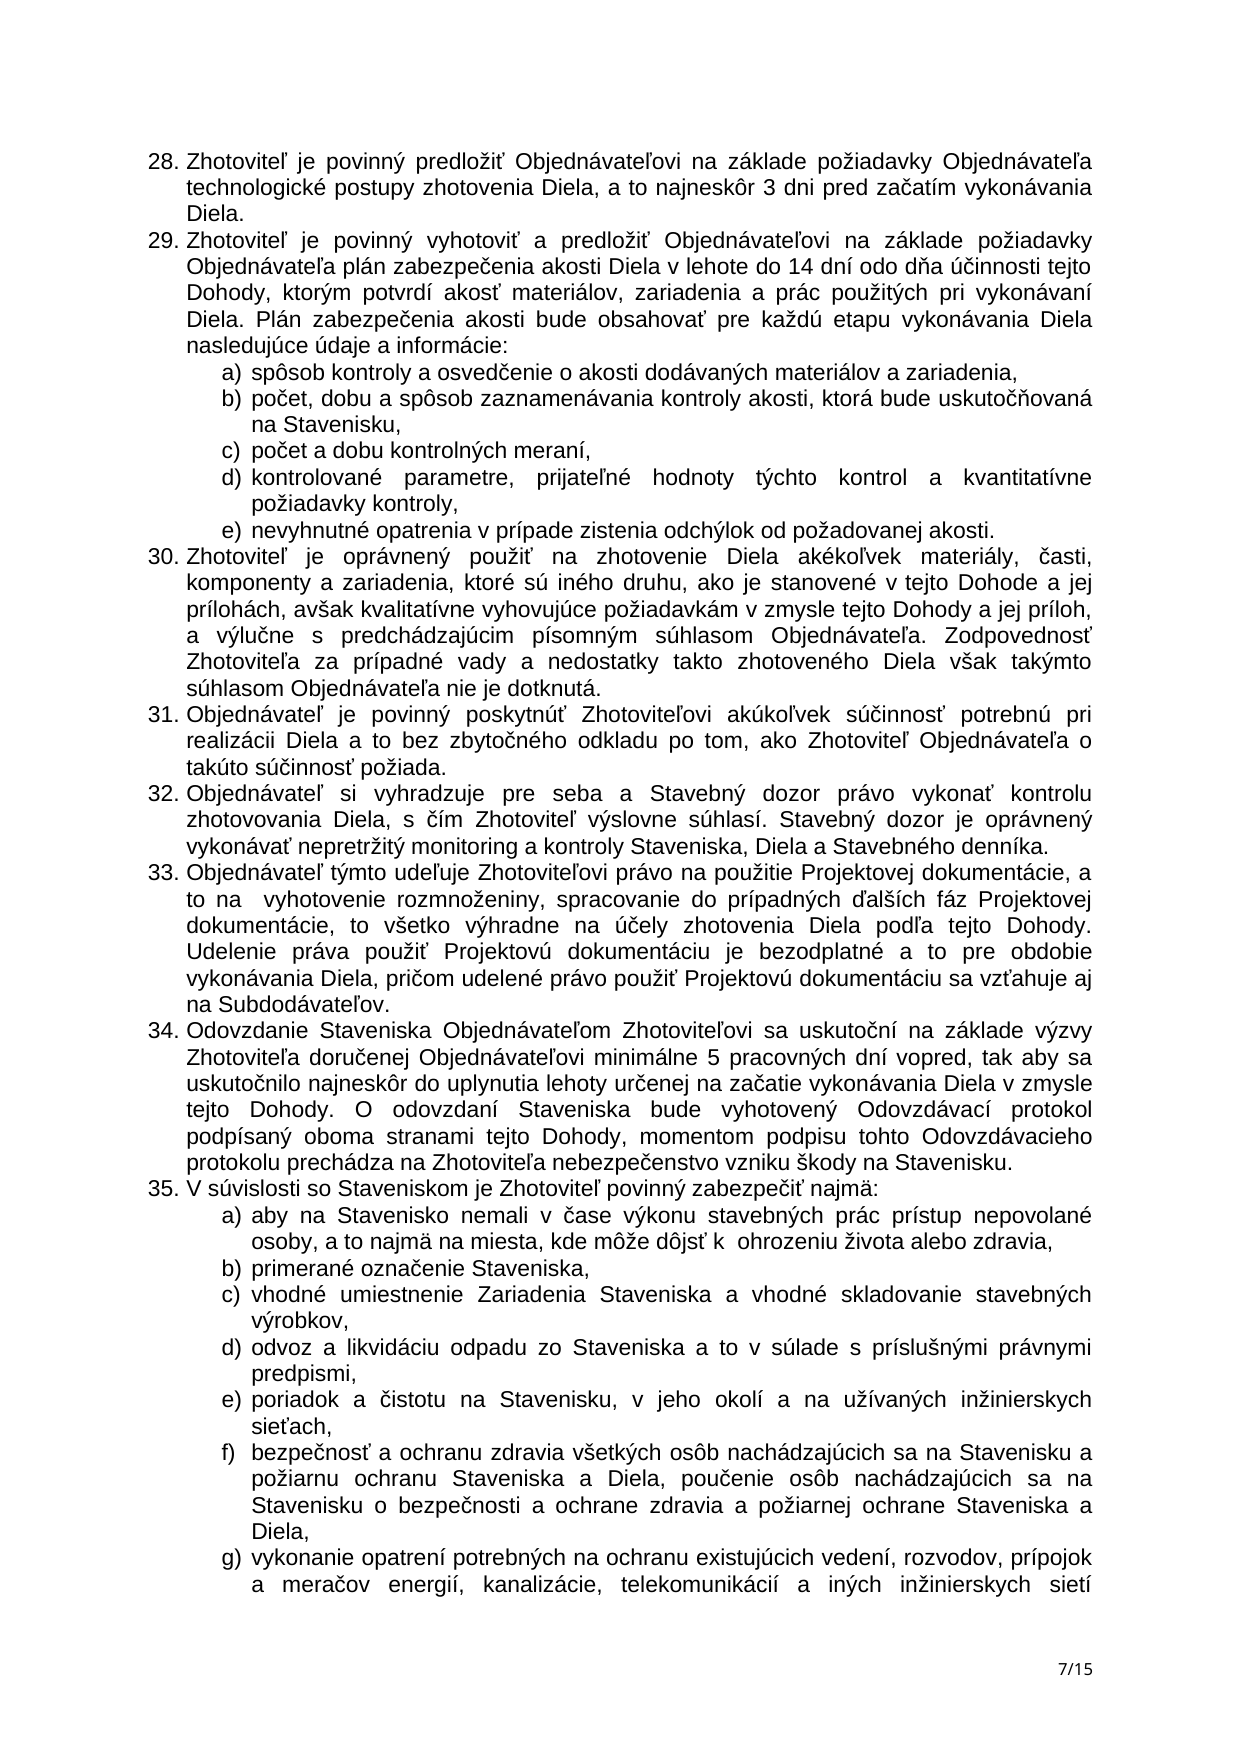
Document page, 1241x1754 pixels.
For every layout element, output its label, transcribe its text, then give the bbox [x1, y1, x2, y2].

list Zhotoviteľ je oprávnený použiť na zhotovenie Diela akékoľvek materiály, časti, komponenty a zariadenia, ktoré sú iného druhu, ako je stanovené v tejto Dohode a jej prílohách, avšak kvalitatívne vyhovujúce požiadavkám v zmysle tejto Dohody a jej príloh, a výlučne s predchádzajúcim písomným súhlasom Objednávateľa. Zodpovednosť Zhotoviteľa za prípadné vady a nedostatky takto zhotoveného Diela však takýmto súhlasom Objednávateľa nie je dotknutá. [148, 543, 1093, 701]
list nevyhnutné opatrenia v prípade zistenia odchýlok od požadovanej akosti. [221, 517, 1093, 543]
list odvoz a likvidáciu odpadu zo Staveniska a to v súlade s príslušnými právnymi predpismi, [221, 1333, 1093, 1386]
list Objednávateľ týmto udeľuje Zhotoviteľovi právo na použitie Projektovej dokumentácie, a to na vyhotovenie rozmnoženiny, spracovanie do prípadných ďalších fáz Projektovej dokumentácie, to všetko výhradne na účely zhotovenia Diela podľa tejto Dohody. Udelenie práva použiť Projektovú dokumentáciu je bezodplatné a to pre obdobie vykonávania Diela, pričom udelené právo použiť Projektovú dokumentáciu sa vzťahuje aj na Subdodávateľov. [148, 859, 1093, 1017]
list poriadok a čistotu na Stavenisku, v jeho okolí a na užívaných inžinierskych sieťach, [221, 1386, 1093, 1439]
list počet, dobu a spôsob zaznamenávania kontroly akosti, ktorá bude uskutočňovaná na Stavenisku, [221, 385, 1093, 437]
list primerané označenie Staveniska, [221, 1254, 1093, 1281]
list V súvislosti so Staveniskom je Zhotoviteľ povinný zabezpečiť najmä: [148, 1175, 1093, 1202]
list spôsob kontroly a osvedčenie o akosti dodávaných materiálov a zariadenia, [221, 358, 1093, 385]
list bezpečnosť a ochranu zdravia všetkých osôb nachádzajúcich sa na Stavenisku a požiarnu ochranu Staveniska a Diela, poučenie osôb nachádzajúcich sa na Stavenisku o bezpečnosti a ochrane zdravia a požiarnej ochrane Staveniska a Diela, [221, 1439, 1093, 1544]
list Odovzdanie Staveniska Objednávateľom Zhotoviteľovi sa uskutoční na základe výzvy Zhotoviteľa doručenej Objednávateľovi minimálne 5 pracovných dní vopred, tak aby sa uskutočnilo najneskôr do uplynutia lehoty určenej na začatie vykonávania Diela v zmysle tejto Dohody. O odovzdaní Staveniska bude vyhotovený Odovzdávací protokol podpísaný oboma stranami tejto Dohody, momentom podpisu tohto Odovzdávacieho protokolu prechádza na Zhotoviteľa nebezpečenstvo vzniku škody na Stavenisku. [148, 1017, 1093, 1175]
list Zhotoviteľ je povinný vyhotoviť a predložiť Objednávateľovi na základe požiadavky Objednávateľa plán zabezpečenia akosti Diela v lehote do 14 dní odo dňa účinnosti tejto Dohody, ktorým potvrdí akosť materiálov, zariadenia a prác použitých pri vykonávaní Diela. Plán zabezpečenia akosti bude obsahovať pre každú etapu vykonávania Diela nasledujúce údaje a informácie: [148, 227, 1093, 358]
list vhodné umiestnenie Zariadenia Staveniska a vhodné skladovanie stavebných výrobkov, [221, 1281, 1093, 1333]
list kontrolované parametre, prijateľné hodnoty týchto kontrol a kvantitatívne požiadavky kontroly, [221, 464, 1093, 517]
list Objednávateľ si vyhradzuje pre seba a Stavebný dozor právo vykonať kontrolu zhotovovania Diela, s čím Zhotoviteľ výslovne súhlasí. Stavebný dozor je oprávnený vykonávať nepretržitý monitoring a kontroly Staveniska, Diela a Stavebného denníka. [148, 780, 1093, 859]
list aby na Stavenisko nemali v čase výkonu stavebných prác prístup nepovolané osoby, a to najmä na miesta, kde môže dôjsť k ohrozeniu života alebo zdravia, [221, 1202, 1093, 1254]
list počet a dobu kontrolných meraní, [221, 437, 1093, 464]
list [221, 1544, 1093, 1597]
list Zhotoviteľ je povinný predložiť Objednávateľovi na základe požiadavky Objednávateľa technologické postupy zhotovenia Diela, a to najneskôr 3 dni pred začatím vykonávania Diela. [148, 148, 1093, 227]
list Objednávateľ je povinný poskytnúť Zhotoviteľovi akúkoľvek súčinnosť potrebnú pri realizácii Diela a to bez zbytočného odkladu po tom, ako Zhotoviteľ Objednávateľa o takúto súčinnosť požiada. [148, 701, 1093, 780]
